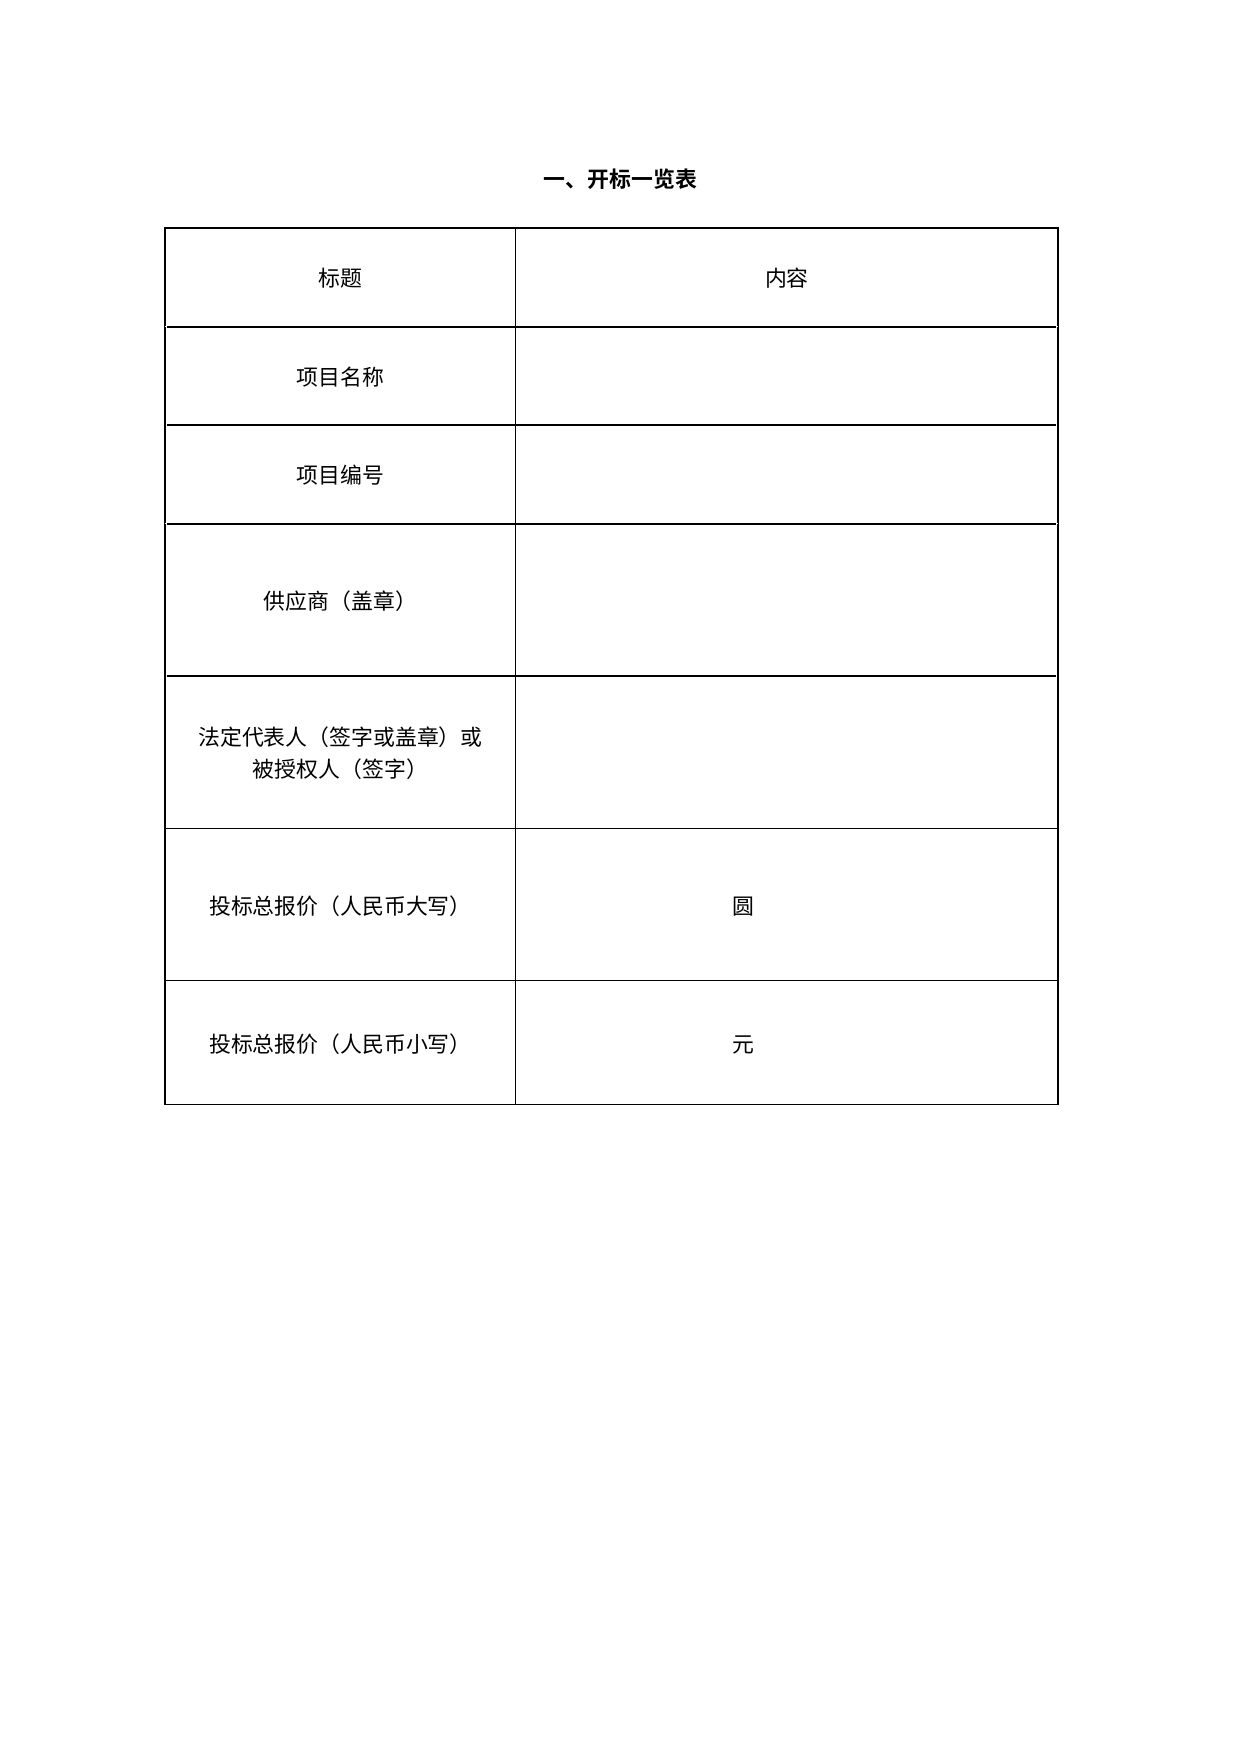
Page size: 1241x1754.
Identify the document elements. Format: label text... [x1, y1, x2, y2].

table_cell 项目编号 [166, 426, 515, 523]
text 一、开标一览表 [176, 162, 1064, 194]
table_header 标题 [166, 229, 515, 326]
table_cell [516, 326, 1057, 424]
table_cell 法定代表人（签字或盖章）或 被授权人（签字） [166, 677, 515, 827]
table_cell [516, 424, 1057, 523]
table_cell [516, 523, 1057, 675]
table_cell 供应商（盖章） [166, 525, 515, 675]
table_cell 投标总报价（人民币大写） [166, 829, 515, 980]
table_cell 投标总报价（人民币小写） [166, 981, 515, 1104]
table_header 内容 [516, 229, 1057, 326]
table_cell [516, 675, 1057, 827]
table_cell 元 [516, 981, 1057, 1104]
table_cell 项目名称 [166, 328, 515, 424]
table_cell 圆 [516, 829, 1057, 980]
